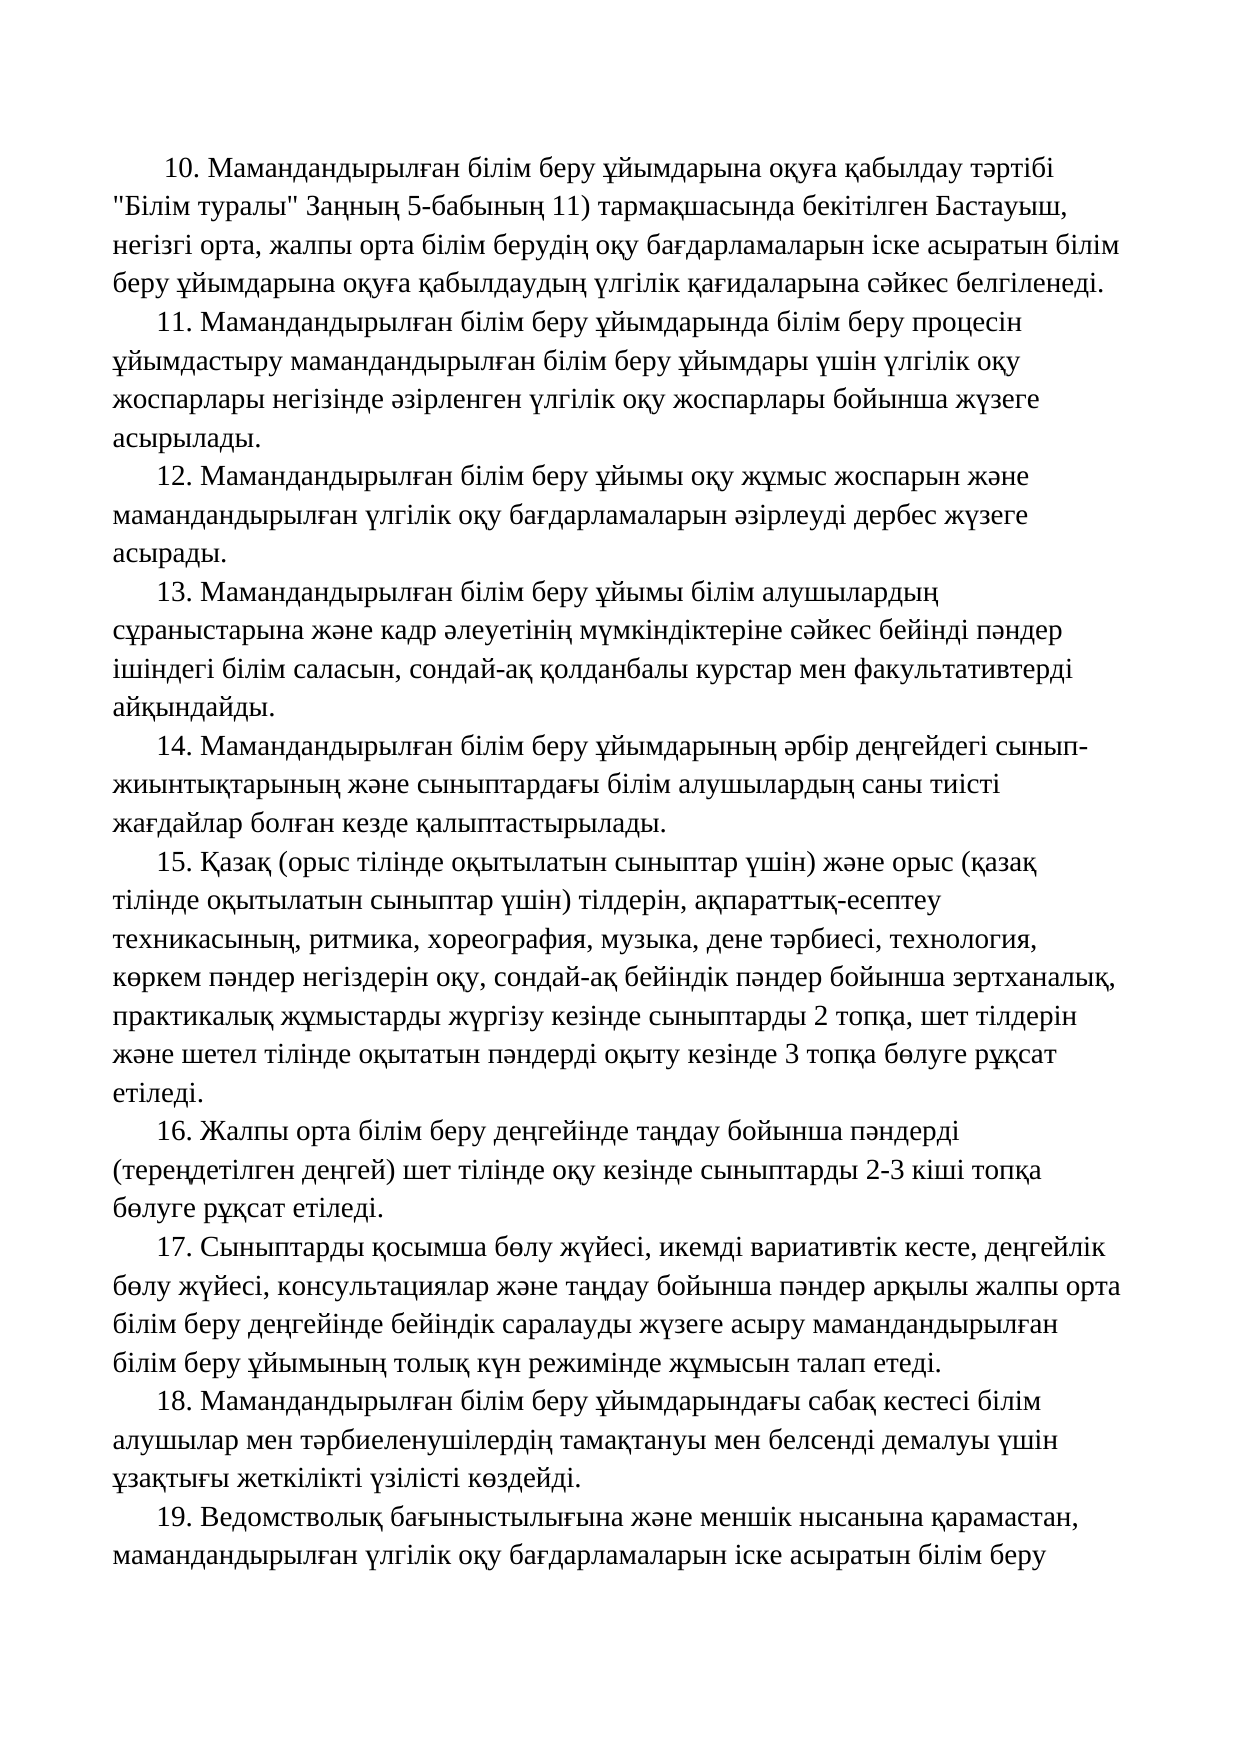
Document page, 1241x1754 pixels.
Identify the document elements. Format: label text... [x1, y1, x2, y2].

text 13. Мамандандырылған білім беру ұйымы білім алушылардың сұраныстарына және кадр әлеуетінің мүмкіндіктеріне сәйкес бейінді пәндер ішіндегі білім саласын, сондай-ақ қолданбалы курстар мен факультативтерді айқындайды. [112, 574, 1128, 723]
text 18. Мамандандырылған білім беру ұйымдарындағы сабақ кестесі білім алушылар мен тәрбиеленушілердің тамақтануы мен белсенді демалуы үшін ұзақтығы жеткілікті үзілісті көздейді. [112, 1383, 1128, 1494]
text 11. Мамандандырылған білім беру ұйымдарында білім беру процесін ұйымдастыру мамандандырылған білім беру ұйымдары үшін үлгілік оқу жоспарлары негізінде әзірленген үлгілік оқу жоспарлары бойынша жүзеге асырылады. [112, 304, 1128, 453]
text 12. Мамандандырылған білім беру ұйымы оқу жұмыс жоспарын және мамандандырылған үлгілік оқу бағдарламаларын әзірлеуді дербес жүзеге асырады. [112, 458, 1128, 569]
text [112, 1499, 1128, 1571]
text 17. Сыныптарды қосымша бөлу жүйесі, икемді вариативтік кесте, деңгейлік бөлу жүйесі, консультациялар және таңдау бойынша пәндер арқылы жалпы орта білім беру деңгейінде бейіндік саралауды жүзеге асыру мамандандырылған білім беру ұйымының толық күн режимінде жұмысын талап етеді. [112, 1229, 1128, 1378]
text 16. Жалпы орта білім беру деңгейінде таңдау бойынша пәндерді (тереңдетілген деңгей) шет тілінде оқу кезінде сыныптарды 2-3 кіші топқа бөлуге рұқсат етіледі. [112, 1113, 1128, 1224]
text 10. Мамандандырылған білім беру ұйымдарына оқуға қабылдау тәртібі "Бiлiм туралы" Заңның 5-бабының 11) тармақшасында бекітілген Бастауыш, негізгі орта, жалпы орта білім берудің оқу бағдарламаларын іске асыратын білім беру ұйымдарына оқуға қабылдаудың үлгілік қағидаларына сәйкес белгіленеді. [112, 150, 1128, 299]
text 14. Мамандандырылған білім беру ұйымдарының әрбір деңгейдегі сынып-жиынтықтарының және сыныптардағы білім алушылардың саны тиісті жағдайлар болған кезде қалыптастырылады. [112, 728, 1128, 839]
text 15. Қазақ (орыс тілінде оқытылатын сыныптар үшін) және орыс (қазақ тілінде оқытылатын сыныптар үшін) тілдерін, ақпараттық-есептеу техникасының, ритмика, хореография, музыка, дене тәрбиесі, технология, көркем пәндер негіздерін оқу, сондай-ақ бейіндік пәндер бойынша зертханалық, практикалық жұмыстарды жүргізу кезінде сыныптарды 2 топқа, шет тілдерін және шетел тілінде оқытатын пәндерді оқыту кезінде 3 топқа бөлуге рұқсат етіледі. [112, 844, 1128, 1108]
